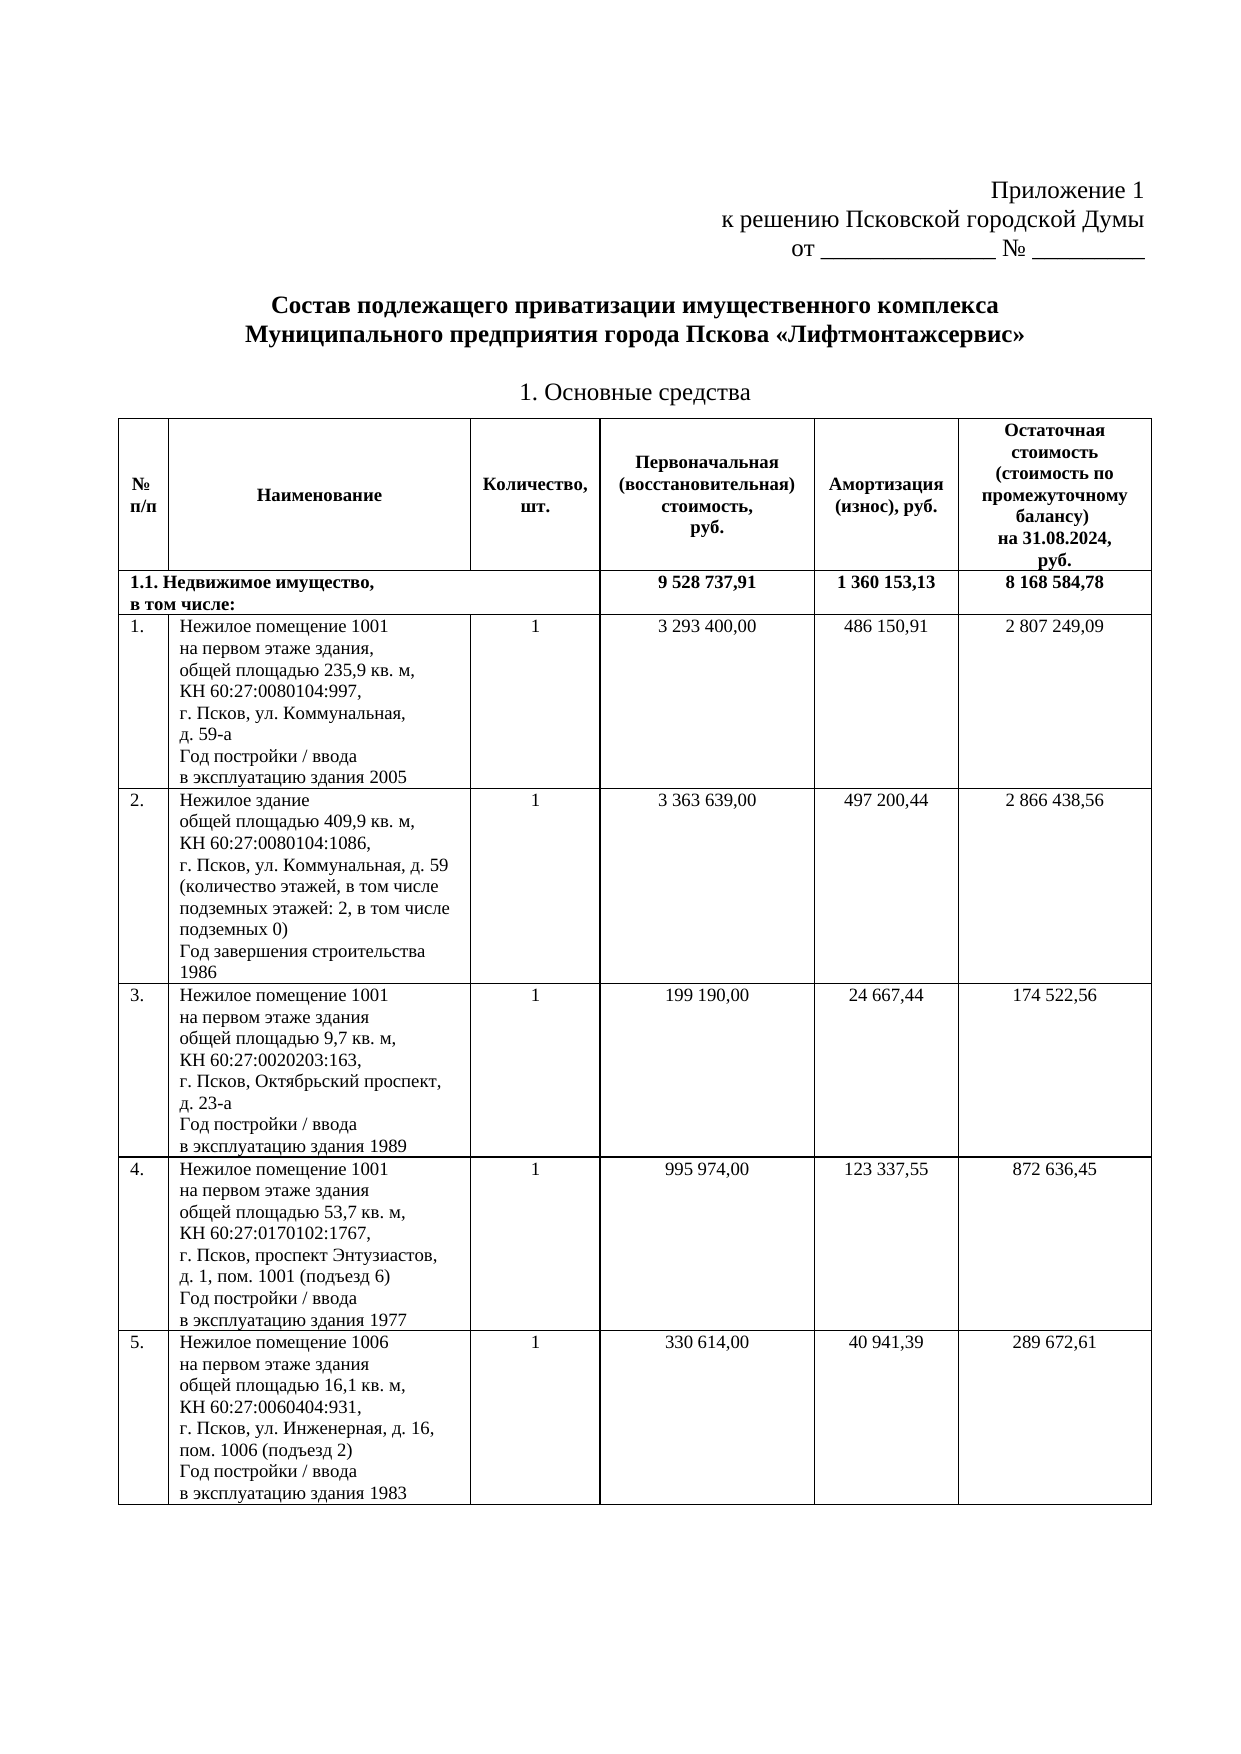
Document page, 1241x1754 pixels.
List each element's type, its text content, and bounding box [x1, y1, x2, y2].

table_header Первоначальная (восстановительная) стоимость, руб. [601, 419, 814, 570]
table_cell 1.1. Недвижимое имущество, в том числе: [119, 571, 599, 614]
table_cell Нежилое здание общей площадью 409,9 кв. м, КН 60:27:0080104:1086, г. Псков, ул. Коммунальная, д. 59 (количество этажей, в том числе подземных этажей: 2, в том числе подземных 0) Год завершения строительства 1986 [169, 789, 470, 983]
table_cell 8 168 584,78 [959, 571, 1151, 614]
table_cell 1 [471, 615, 599, 788]
table_header Приложение 1 [614, 176, 1152, 204]
table_header Амортизация (износ), руб. [815, 419, 958, 570]
table_cell к решению Псковской городской Думы от ______________ № _________ [614, 204, 1152, 262]
table_header № п/п [119, 419, 168, 570]
table_cell 3 293 400,00 [601, 615, 814, 788]
table_cell 330 614,00 [601, 1331, 814, 1503]
table_cell 24 667,44 [815, 984, 958, 1156]
table_cell 1 360 153,13 [815, 571, 958, 614]
table_cell Нежилое помещение 1001 на первом этаже здания общей площадью 53,7 кв. м, КН 60:27:0170102:1767, г. Псков, проспект Энтузиастов, д. 1, пом. 1001 (подъезд 6) Год постройки / ввода в эксплуатацию здания 1977 [169, 1158, 470, 1330]
text 1. Основные средства [118, 377, 1152, 406]
table_cell 486 150,91 [815, 615, 958, 788]
table_cell 995 974,00 [601, 1158, 814, 1330]
table_cell Нежилое помещение 1006 на первом этаже здания общей площадью 16,1 кв. м, КН 60:27:0060404:931, г. Псков, ул. Инженерная, д. 16, пом. 1006 (подъезд 2) Год постройки / ввода в эксплуатацию здания 1983 [169, 1331, 470, 1503]
table_header Остаточная стоимость (стоимость по промежуточному балансу) на 31.08.2024, руб. [959, 419, 1151, 570]
table_cell [119, 984, 168, 1156]
table_cell [119, 615, 168, 788]
table_cell 289 672,61 [959, 1331, 1151, 1503]
table_header Количество, шт. [471, 419, 599, 570]
table_cell 1 [471, 1331, 599, 1503]
table_cell 40 941,39 [815, 1331, 958, 1503]
table_cell 199 190,00 [601, 984, 814, 1156]
table_cell Нежилое помещение 1001 на первом этаже здания общей площадью 9,7 кв. м, КН 60:27:0020203:163, г. Псков, Октябрьский проспект, д. 23-а Год постройки / ввода в эксплуатацию здания 1989 [169, 984, 470, 1156]
table_cell 1 [471, 984, 599, 1156]
table_cell 2 866 438,56 [959, 789, 1151, 983]
table_cell 3 363 639,00 [601, 789, 814, 983]
table_cell Нежилое помещение 1001 на первом этаже здания, общей площадью 235,9 кв. м, КН 60:27:0080104:997, г. Псков, ул. Коммунальная, д. 59-а Год постройки / ввода в эксплуатацию здания 2005 [169, 615, 470, 788]
table_cell 497 200,44 [815, 789, 958, 983]
table_cell 174 522,56 [959, 984, 1151, 1156]
table_header Наименование [169, 419, 470, 570]
text Состав подлежащего приватизации имущественного комплекса [118, 291, 1152, 319]
text Муниципального предприятия города Пскова «Лифтмонтажсервис» [118, 319, 1152, 348]
table_cell 2 807 249,09 [959, 615, 1151, 788]
table_cell 9 528 737,91 [601, 571, 814, 614]
table_cell [119, 1331, 168, 1503]
table_cell 872 636,45 [959, 1158, 1151, 1330]
table_cell [119, 789, 168, 983]
table_cell 1 [471, 1158, 599, 1330]
table_cell 1 [471, 789, 599, 983]
table_cell 123 337,55 [815, 1158, 958, 1330]
table_cell [119, 1158, 168, 1330]
